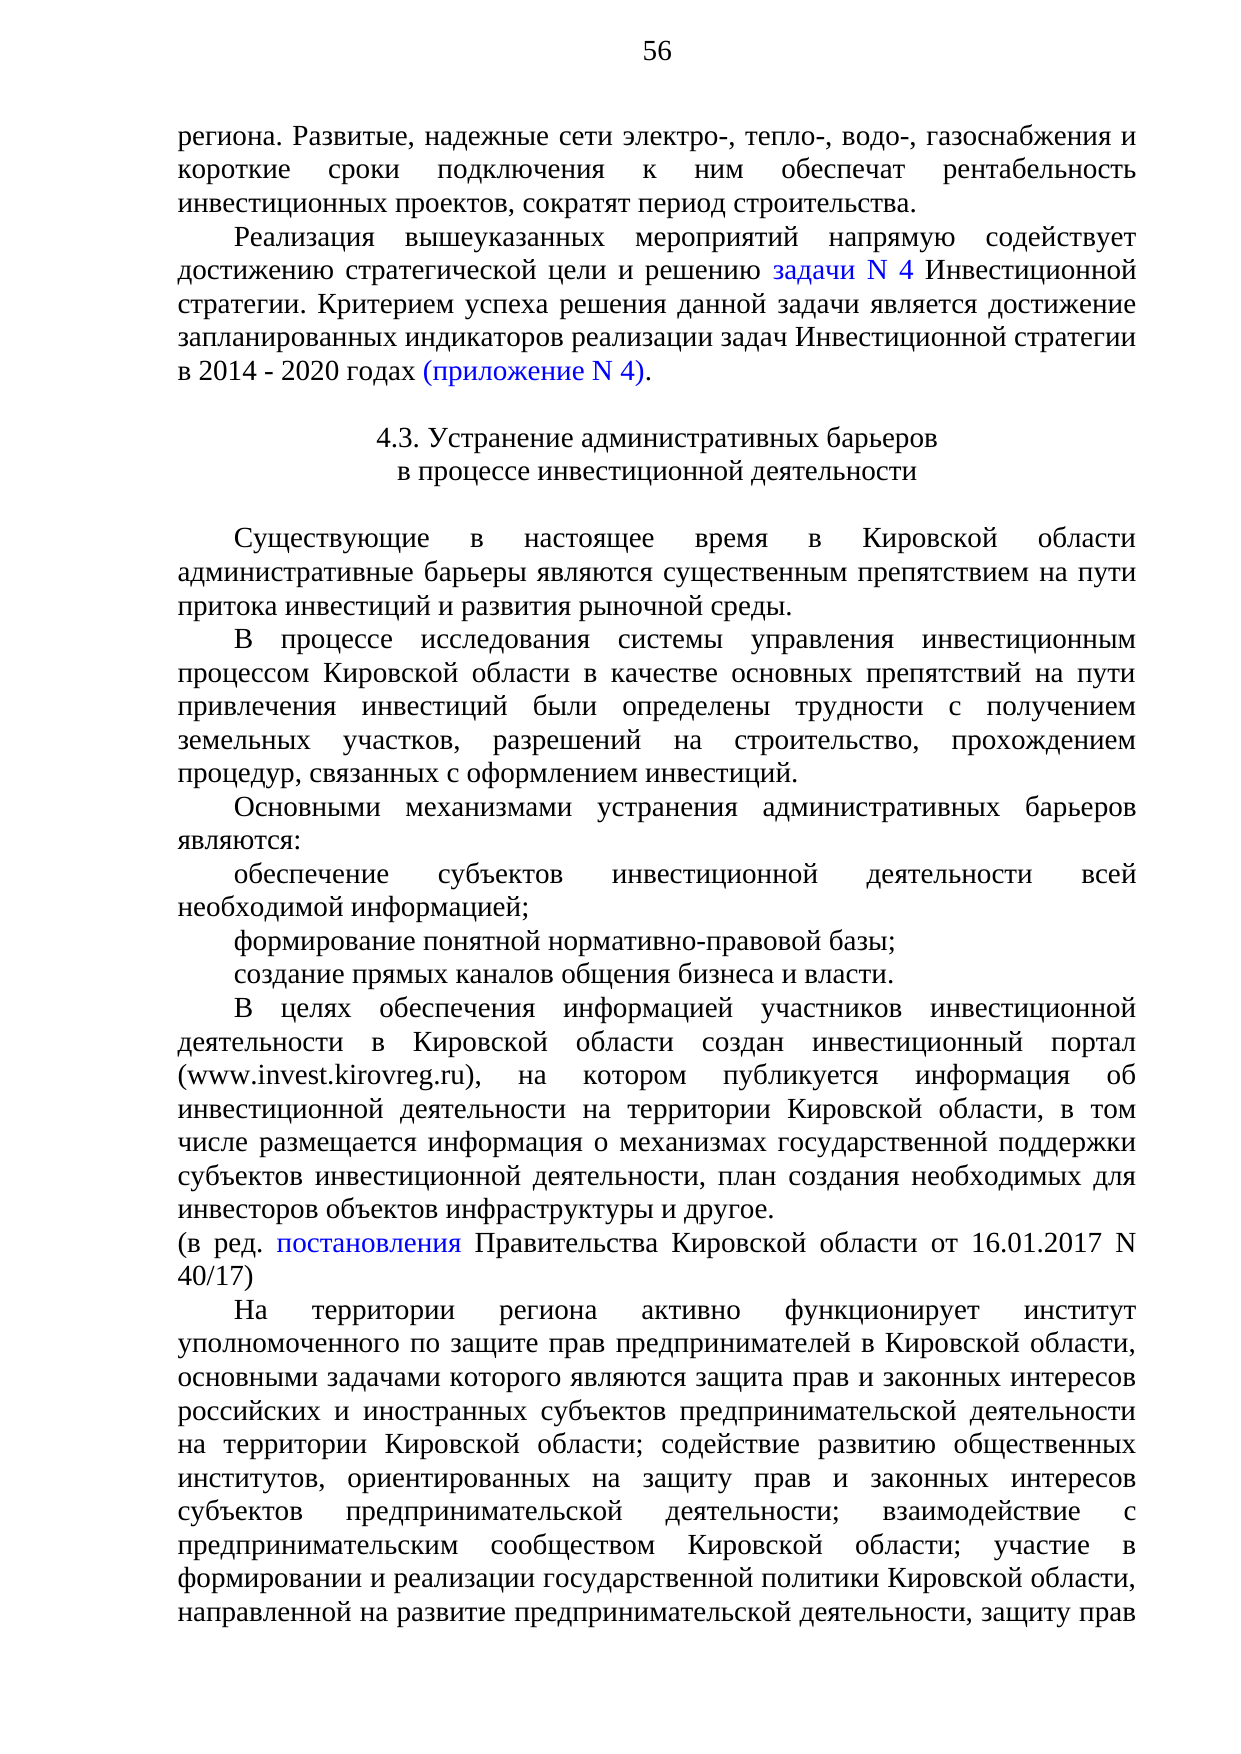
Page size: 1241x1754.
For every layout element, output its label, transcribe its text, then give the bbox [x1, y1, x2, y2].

text в процессе инвестиционной деятельности [177, 453, 1137, 487]
text Реализация вышеуказанных мероприятий напрямую содействует достижению стратегической цели и решению задачи N 4 Инвестиционной стратегии. Критерием успеха решения данной задачи является достижение запланированных индикаторов реализации задач Инвестиционной стратегии в 2014 - 2020 годах (приложение N 4). [177, 219, 1137, 386]
text создание прямых каналов общения бизнеса и власти. [177, 957, 1137, 990]
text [177, 118, 1137, 219]
text Существующие в настоящее время в Кировской области административные барьеры являются существенным препятствием на пути притока инвестиций и развития рыночной среды. [177, 521, 1137, 621]
text обеспечение субъектов инвестиционной деятельности всей необходимой информацией; [177, 856, 1137, 923]
text (в ред. постановления Правительства Кировской области от 16.01.2017 N 40/17) [177, 1225, 1137, 1292]
text Основными механизмами устранения административных барьеров являются: [177, 789, 1137, 856]
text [177, 1292, 1137, 1627]
text 4.3. Устранение административных барьеров [177, 420, 1137, 453]
text В целях обеспечения информацией участников инвестиционной деятельности в Кировской области создан инвестиционный портал (www.invest.kirovreg.ru), на котором публикуется информация об инвестиционной деятельности на территории Кировской области, в том числе размещается информация о механизмах государственной поддержки субъектов инвестиционной деятельности, план создания необходимых для инвесторов объектов инфраструктуры и другое. [177, 990, 1137, 1225]
text В процессе исследования системы управления инвестиционным процессом Кировской области в качестве основных препятствий на пути привлечения инвестиций были определены трудности с получением земельных участков, разрешений на строительство, прохождением процедур, связанных с оформлением инвестиций. [177, 621, 1137, 789]
text формирование понятной нормативно-правовой базы; [177, 923, 1137, 957]
